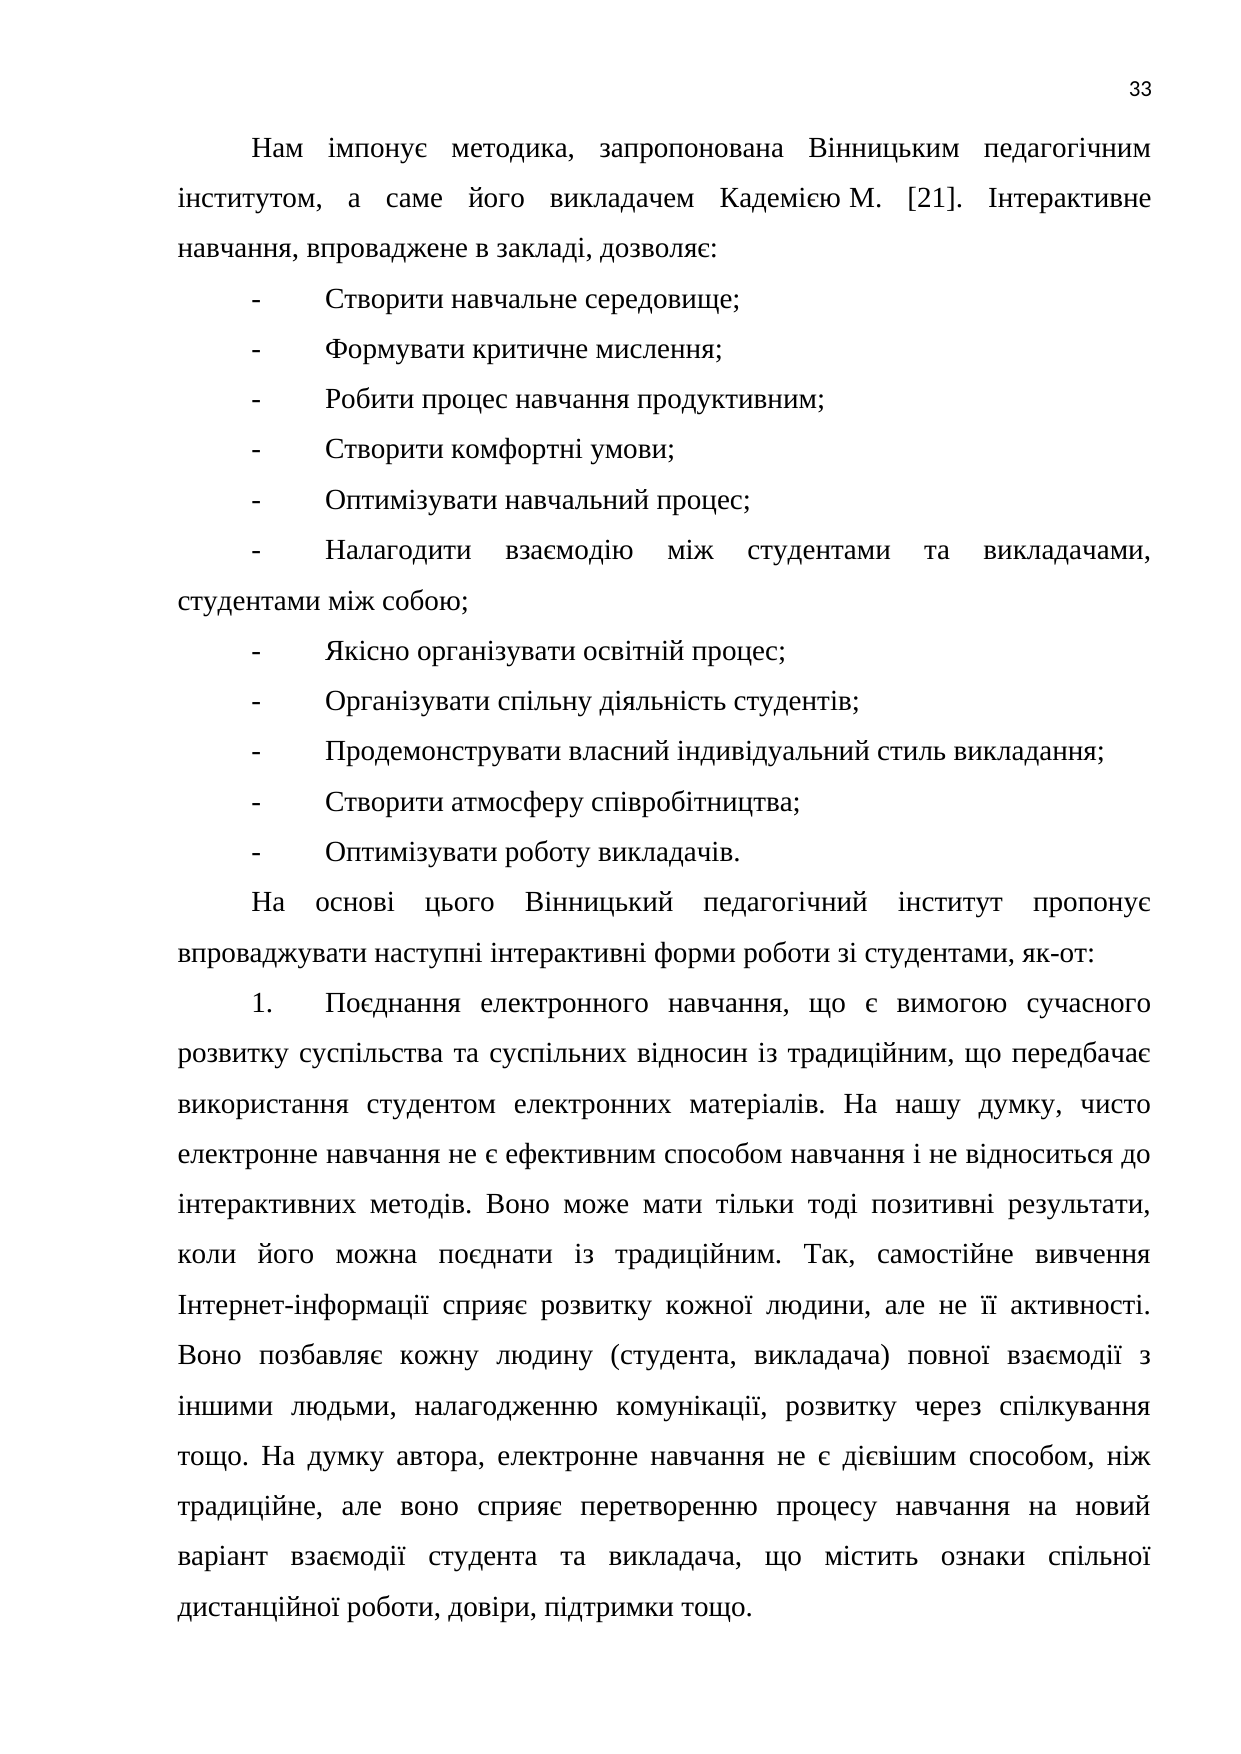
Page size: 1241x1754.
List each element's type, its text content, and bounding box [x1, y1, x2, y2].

list Оптимізувати роботу викладачів. [177, 834, 1152, 868]
list Організувати спільну діяльність студентів; [177, 683, 1152, 717]
list Продемонструвати власний індивідуальний стиль викладання; [177, 733, 1152, 767]
list Налагодити взаємодію між студентами та викладачами, студентами між собою; [177, 532, 1152, 616]
list Формувати критичне мислення; [177, 331, 1152, 364]
list Створити комфортні умови; [177, 432, 1152, 465]
list Робити процес навчання продуктивним; [177, 381, 1152, 415]
list Якісно організувати освітній процес; [177, 633, 1152, 666]
list На основі цього Вінницький педагогічний інститут пропонує впроваджувати наступні інтерактивні форми роботи зі студентами, як-от: [177, 884, 1152, 968]
list Поєднання електронного навчання, що є вимогою сучасного розвитку суспільства та суспільних відносин із традиційним, що передбачає використання студентом електронних матеріалів. На нашу думку, чисто електронне навчання не є ефективним способом навчання і не відноситься до інтерактивних методів. Воно може мати тільки тоді позитивні результати, коли його можна поєднати із традиційним. Так, самостійне вивчення Інтернет-інформації сприяє розвитку кожної людини, але не її активності. Воно позбавляє кожну людину (студента, викладача) повної взаємодії з іншими людьми, налагодженню комунікації, розвитку через спілкування тощо. На думку автора, електронне навчання не є дієвішим способом, ніж традиційне, але воно сприяє перетворенню процесу навчання на новий варіант взаємодії студента та викладача, що містить ознаки спільної дистанційної роботи, довіри, підтримки тощо. [177, 985, 1152, 1622]
list Нам імпонує методика, запропонована Вінницьким педагогічним інститутом, а саме його викладачем Кадемією М. [21]. Інтерактивне навчання, впроваджене в закладі, дозволяє: [177, 130, 1152, 264]
list Створити навчальне середовище; [177, 281, 1152, 314]
list Створити атмосферу співробітництва; [177, 784, 1152, 817]
list Оптимізувати навчальний процес; [177, 482, 1152, 516]
